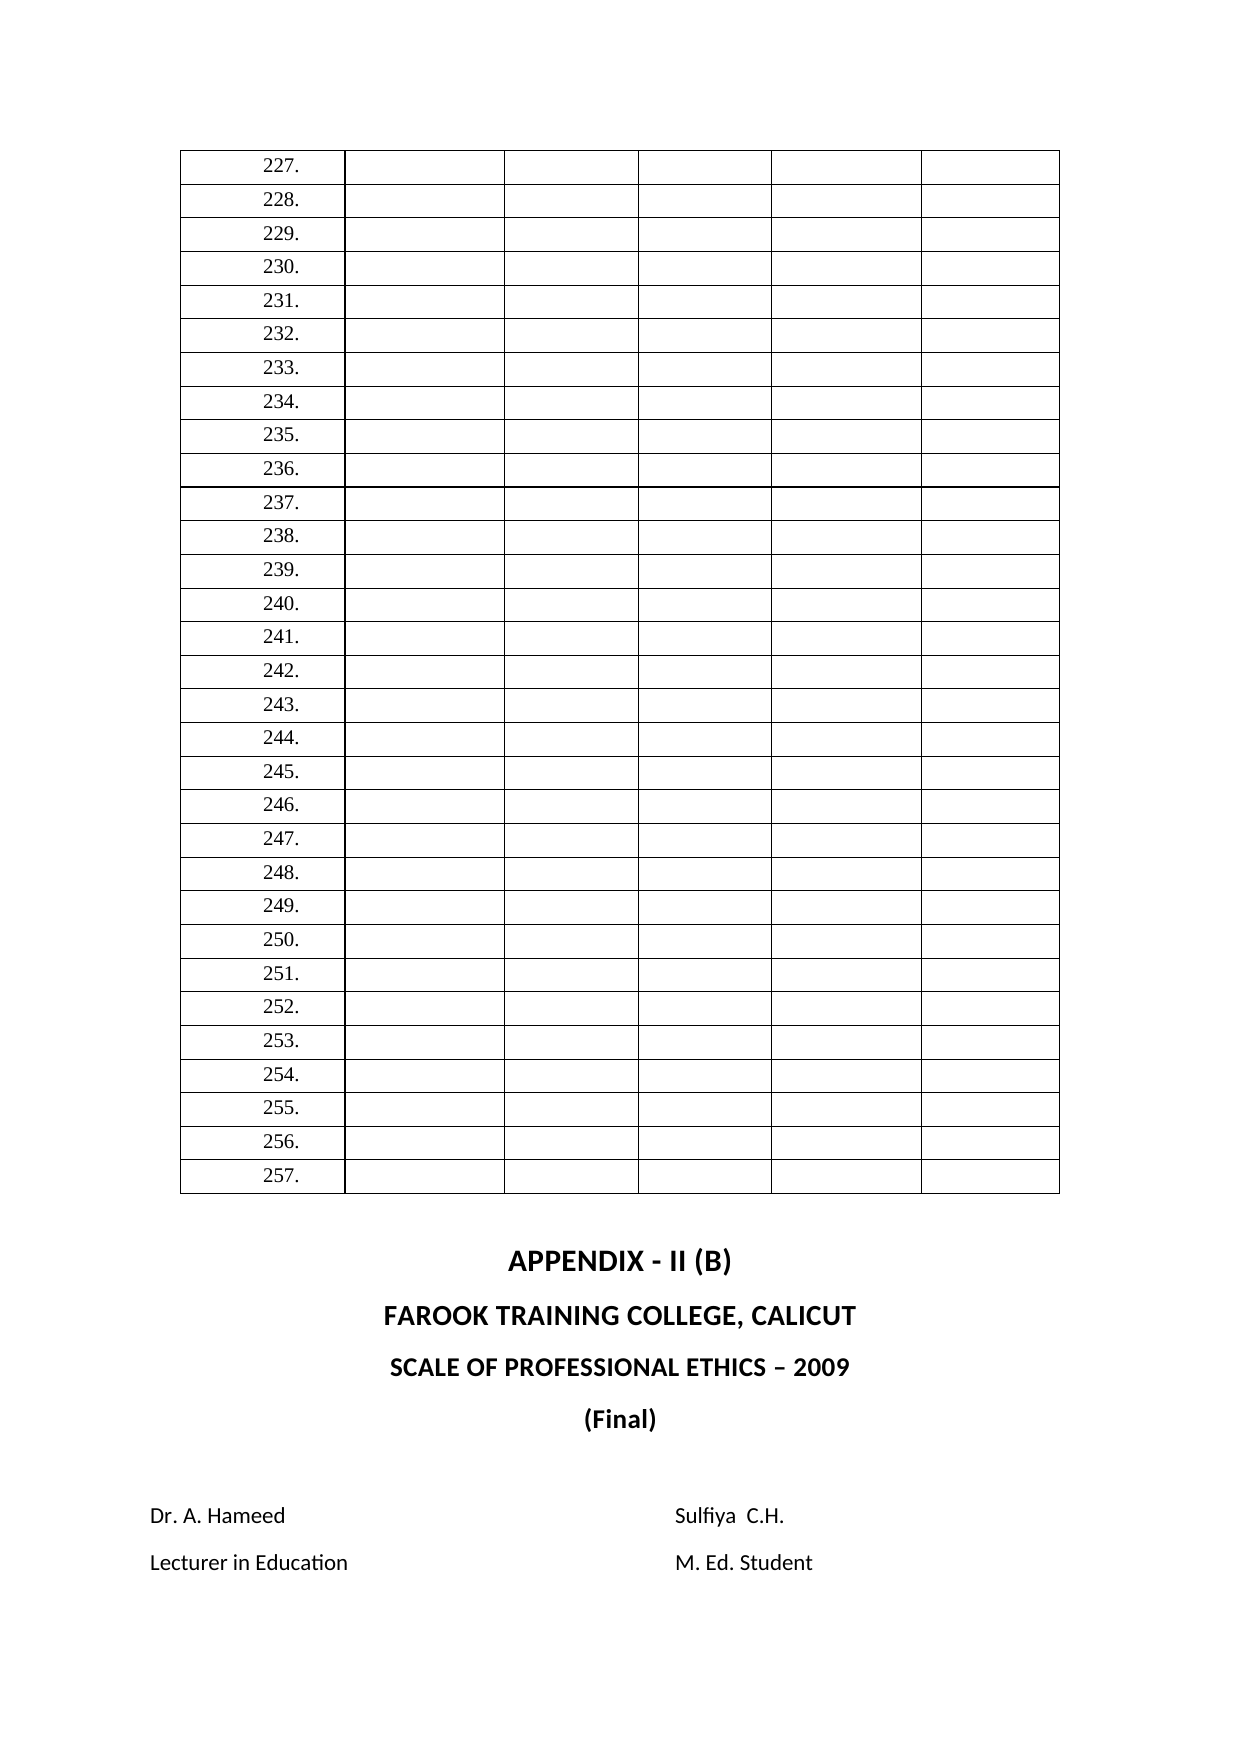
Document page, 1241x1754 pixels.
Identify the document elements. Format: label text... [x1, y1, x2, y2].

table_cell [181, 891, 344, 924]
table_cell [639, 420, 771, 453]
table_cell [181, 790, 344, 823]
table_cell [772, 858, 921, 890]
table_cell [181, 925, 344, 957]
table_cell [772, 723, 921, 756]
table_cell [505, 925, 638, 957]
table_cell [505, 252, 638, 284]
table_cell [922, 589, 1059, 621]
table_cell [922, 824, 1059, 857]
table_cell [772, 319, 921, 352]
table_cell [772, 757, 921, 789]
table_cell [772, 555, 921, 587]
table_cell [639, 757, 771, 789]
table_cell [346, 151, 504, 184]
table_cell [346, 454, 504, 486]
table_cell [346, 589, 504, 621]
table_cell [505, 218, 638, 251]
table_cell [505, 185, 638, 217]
text Dr. A. Hameed Sulfiya C.H. [150, 1502, 1090, 1530]
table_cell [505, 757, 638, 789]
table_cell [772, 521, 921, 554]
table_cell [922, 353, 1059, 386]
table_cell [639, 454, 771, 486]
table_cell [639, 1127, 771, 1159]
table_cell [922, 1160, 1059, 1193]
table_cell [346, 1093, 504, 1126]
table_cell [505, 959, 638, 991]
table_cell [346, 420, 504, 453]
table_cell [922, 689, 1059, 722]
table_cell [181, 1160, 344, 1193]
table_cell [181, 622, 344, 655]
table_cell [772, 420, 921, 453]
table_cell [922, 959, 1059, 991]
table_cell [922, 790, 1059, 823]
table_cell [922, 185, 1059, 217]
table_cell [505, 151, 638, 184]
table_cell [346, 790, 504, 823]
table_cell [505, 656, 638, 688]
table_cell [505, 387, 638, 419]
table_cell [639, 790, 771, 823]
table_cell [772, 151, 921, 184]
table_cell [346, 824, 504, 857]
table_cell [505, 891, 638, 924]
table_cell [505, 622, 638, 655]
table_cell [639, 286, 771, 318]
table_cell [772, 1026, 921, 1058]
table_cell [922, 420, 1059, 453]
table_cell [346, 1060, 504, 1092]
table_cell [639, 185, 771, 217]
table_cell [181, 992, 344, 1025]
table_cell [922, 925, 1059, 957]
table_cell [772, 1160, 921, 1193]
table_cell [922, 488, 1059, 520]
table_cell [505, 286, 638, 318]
text , [150, 1297, 1090, 1333]
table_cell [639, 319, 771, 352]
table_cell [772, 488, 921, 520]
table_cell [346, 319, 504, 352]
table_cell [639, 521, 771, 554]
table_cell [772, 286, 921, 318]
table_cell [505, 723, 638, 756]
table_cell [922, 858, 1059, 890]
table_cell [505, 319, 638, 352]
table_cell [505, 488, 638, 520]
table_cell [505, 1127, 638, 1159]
text (Final) [150, 1402, 1090, 1436]
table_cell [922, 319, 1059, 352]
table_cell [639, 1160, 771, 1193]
text SCALE OF PROFESSIONAL ETHICS – 2009 [150, 1350, 1090, 1383]
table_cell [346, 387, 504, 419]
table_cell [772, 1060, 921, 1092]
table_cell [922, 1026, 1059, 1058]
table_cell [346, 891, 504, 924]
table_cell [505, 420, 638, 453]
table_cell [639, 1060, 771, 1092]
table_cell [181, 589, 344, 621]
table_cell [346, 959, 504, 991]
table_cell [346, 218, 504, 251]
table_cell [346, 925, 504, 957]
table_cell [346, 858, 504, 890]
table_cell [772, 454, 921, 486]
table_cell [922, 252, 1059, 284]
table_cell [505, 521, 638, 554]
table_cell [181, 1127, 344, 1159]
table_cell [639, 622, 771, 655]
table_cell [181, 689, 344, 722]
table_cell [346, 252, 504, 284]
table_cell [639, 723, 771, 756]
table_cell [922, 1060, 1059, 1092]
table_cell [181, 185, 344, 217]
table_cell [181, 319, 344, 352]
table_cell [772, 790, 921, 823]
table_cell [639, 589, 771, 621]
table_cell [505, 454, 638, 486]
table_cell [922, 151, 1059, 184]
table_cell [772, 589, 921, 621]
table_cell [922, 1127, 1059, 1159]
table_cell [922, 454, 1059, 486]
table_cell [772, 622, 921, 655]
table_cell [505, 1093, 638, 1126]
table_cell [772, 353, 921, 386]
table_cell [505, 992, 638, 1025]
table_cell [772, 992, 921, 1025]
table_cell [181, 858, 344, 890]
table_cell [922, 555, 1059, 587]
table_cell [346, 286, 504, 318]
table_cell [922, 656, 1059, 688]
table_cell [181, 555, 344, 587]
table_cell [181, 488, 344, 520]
text Lecturer in Education M. Ed. Student [150, 1548, 1090, 1577]
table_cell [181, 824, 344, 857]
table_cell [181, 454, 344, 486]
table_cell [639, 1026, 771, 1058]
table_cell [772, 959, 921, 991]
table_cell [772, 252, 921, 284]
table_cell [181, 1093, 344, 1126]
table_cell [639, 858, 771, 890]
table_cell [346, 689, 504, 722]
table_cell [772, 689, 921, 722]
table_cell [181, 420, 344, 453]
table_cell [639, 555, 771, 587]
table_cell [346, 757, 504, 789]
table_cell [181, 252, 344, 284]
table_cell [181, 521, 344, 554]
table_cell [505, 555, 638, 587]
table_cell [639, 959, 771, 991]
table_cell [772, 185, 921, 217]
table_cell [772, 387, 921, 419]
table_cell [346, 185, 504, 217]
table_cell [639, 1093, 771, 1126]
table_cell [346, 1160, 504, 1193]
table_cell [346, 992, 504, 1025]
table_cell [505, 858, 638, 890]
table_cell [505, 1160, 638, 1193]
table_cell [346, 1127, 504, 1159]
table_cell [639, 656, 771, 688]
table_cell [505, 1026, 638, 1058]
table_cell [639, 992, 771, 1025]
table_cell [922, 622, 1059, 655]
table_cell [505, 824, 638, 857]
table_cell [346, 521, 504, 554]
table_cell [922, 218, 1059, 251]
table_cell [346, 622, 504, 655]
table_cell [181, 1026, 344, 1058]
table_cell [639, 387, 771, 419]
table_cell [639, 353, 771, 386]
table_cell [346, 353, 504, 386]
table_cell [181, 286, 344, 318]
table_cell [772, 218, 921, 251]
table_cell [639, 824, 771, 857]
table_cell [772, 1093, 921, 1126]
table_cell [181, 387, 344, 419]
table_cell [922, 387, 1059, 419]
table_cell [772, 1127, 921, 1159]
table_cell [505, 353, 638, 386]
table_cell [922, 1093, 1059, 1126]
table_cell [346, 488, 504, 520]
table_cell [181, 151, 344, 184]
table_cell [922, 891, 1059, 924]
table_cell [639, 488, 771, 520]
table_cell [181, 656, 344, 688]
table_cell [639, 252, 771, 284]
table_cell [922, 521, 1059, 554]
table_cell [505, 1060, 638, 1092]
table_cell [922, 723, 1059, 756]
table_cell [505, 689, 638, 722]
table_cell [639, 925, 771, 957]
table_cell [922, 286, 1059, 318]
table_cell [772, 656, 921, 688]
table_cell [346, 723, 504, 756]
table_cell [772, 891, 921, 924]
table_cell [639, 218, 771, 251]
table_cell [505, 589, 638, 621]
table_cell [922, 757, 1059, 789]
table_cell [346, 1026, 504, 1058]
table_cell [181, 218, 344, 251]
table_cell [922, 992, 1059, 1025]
text APPENDIX - II (B) [150, 1241, 1090, 1279]
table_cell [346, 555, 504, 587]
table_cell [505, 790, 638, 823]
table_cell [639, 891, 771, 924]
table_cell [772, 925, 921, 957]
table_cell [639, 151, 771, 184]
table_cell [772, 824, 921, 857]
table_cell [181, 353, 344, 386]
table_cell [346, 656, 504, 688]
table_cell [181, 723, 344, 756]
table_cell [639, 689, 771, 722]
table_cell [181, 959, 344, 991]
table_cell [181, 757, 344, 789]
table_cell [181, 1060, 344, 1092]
